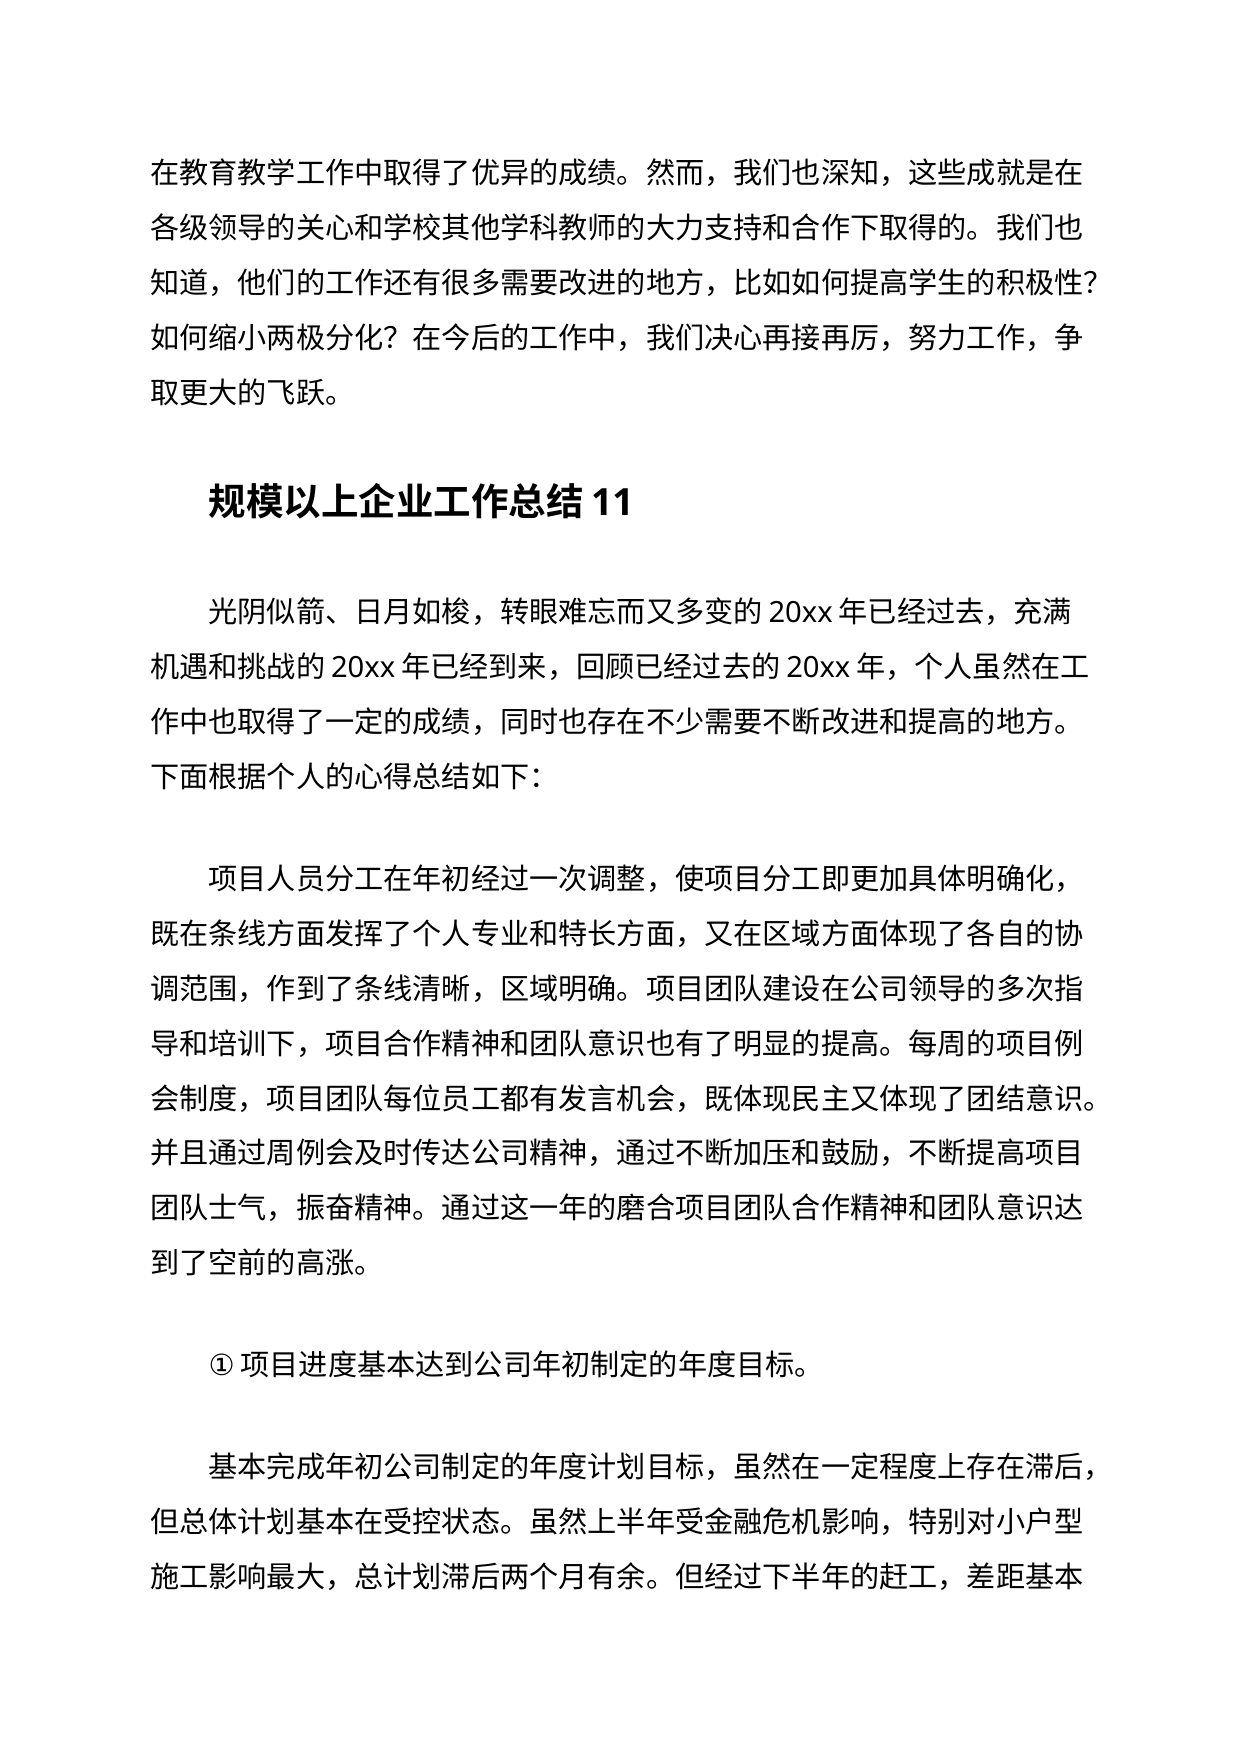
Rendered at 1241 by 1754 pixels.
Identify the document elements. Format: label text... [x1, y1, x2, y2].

text 规模以上企业工作总结11 [150, 471, 1090, 526]
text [150, 1444, 1090, 1596]
text 光阴似箭、日月如梭，转眼难忘而又多变的20xx年已经过去，充满机遇和挑战的20xx年已经到来，回顾已经过去的20xx年，个人虽然在工作中也取得了一定的成绩，同时也存在不少需要不断改进和提高的地方。下面根据个人的心得总结如下： [150, 589, 1090, 796]
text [150, 150, 1090, 412]
text ①项目进度基本达到公司年初制定的年度目标。 [150, 1342, 1090, 1384]
text 项目人员分工在年初经过一次调整，使项目分工即更加具体明确化，既在条线方面发挥了个人专业和特长方面，又在区域方面体现了各自的协调范围，作到了条线清晰，区域明确。项目团队建设在公司领导的多次指导和培训下，项目合作精神和团队意识也有了明显的提高。每周的项目例会制度，项目团队每位员工都有发言机会，既体现民主又体现了团结意识。并且通过周例会及时传达公司精神，通过不断加压和鼓励，不断提高项目团队士气，振奋精神。通过这一年的磨合项目团队合作精神和团队意识达到了空前的高涨。 [150, 856, 1090, 1282]
